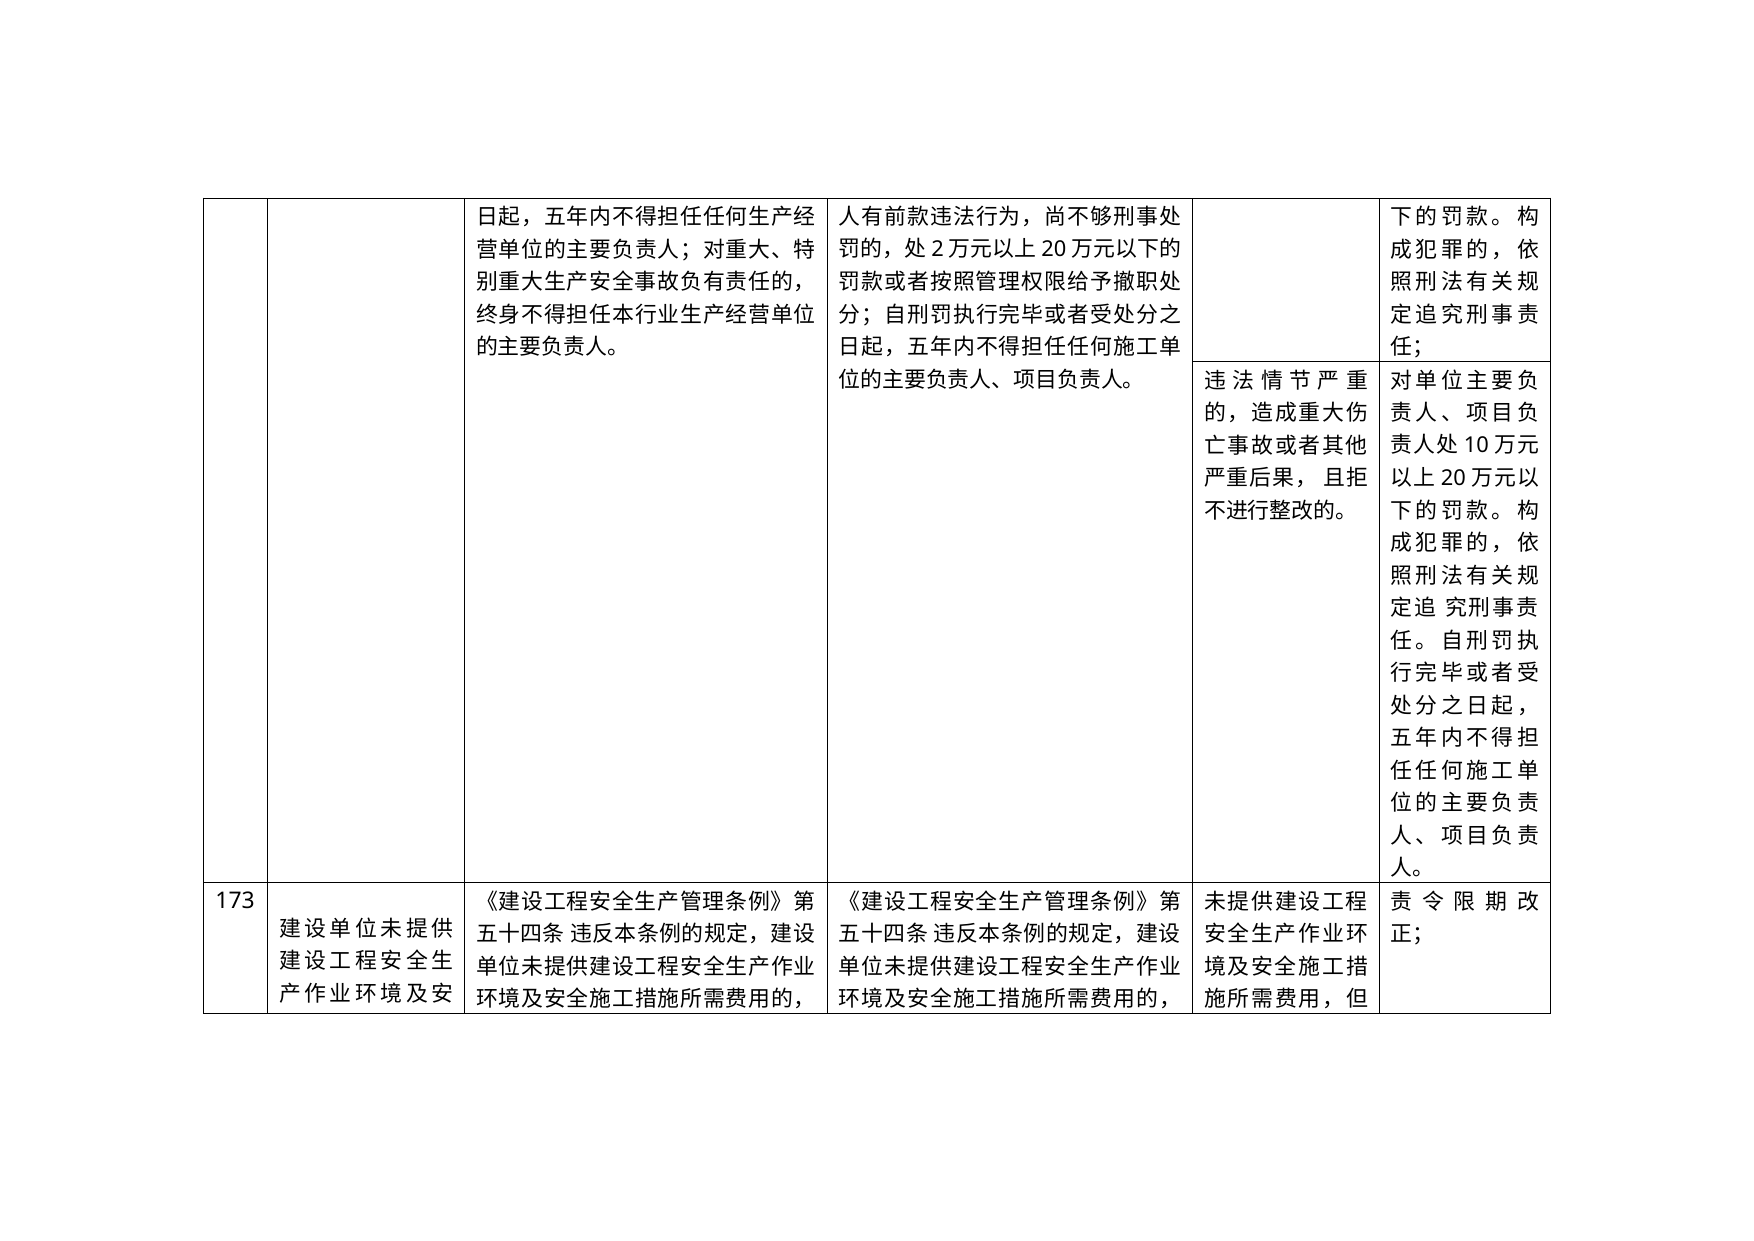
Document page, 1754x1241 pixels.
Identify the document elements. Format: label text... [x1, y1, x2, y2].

table_cell 对单位主要负责人、项目负责人处10万元以上20万元以下的罚款。构成犯罪的，依照刑法有关规定追 究刑事责任。自刑罚执行完毕或者受处分之日起，五年内不得担任任何施工单位的主要负责人、项目负责人。 [1380, 362, 1550, 882]
table_cell 违法情节严重的，造成重大伤亡事故或者其他严重后果， 且拒不进行整改的。 [1193, 362, 1379, 882]
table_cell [1380, 199, 1550, 361]
table_cell 责令限期改正； [1380, 883, 1550, 1013]
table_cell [1193, 883, 1379, 1013]
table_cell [268, 883, 464, 1013]
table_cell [828, 883, 1192, 1013]
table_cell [465, 883, 827, 1013]
table_cell 173 [204, 883, 267, 1013]
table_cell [1193, 199, 1379, 361]
